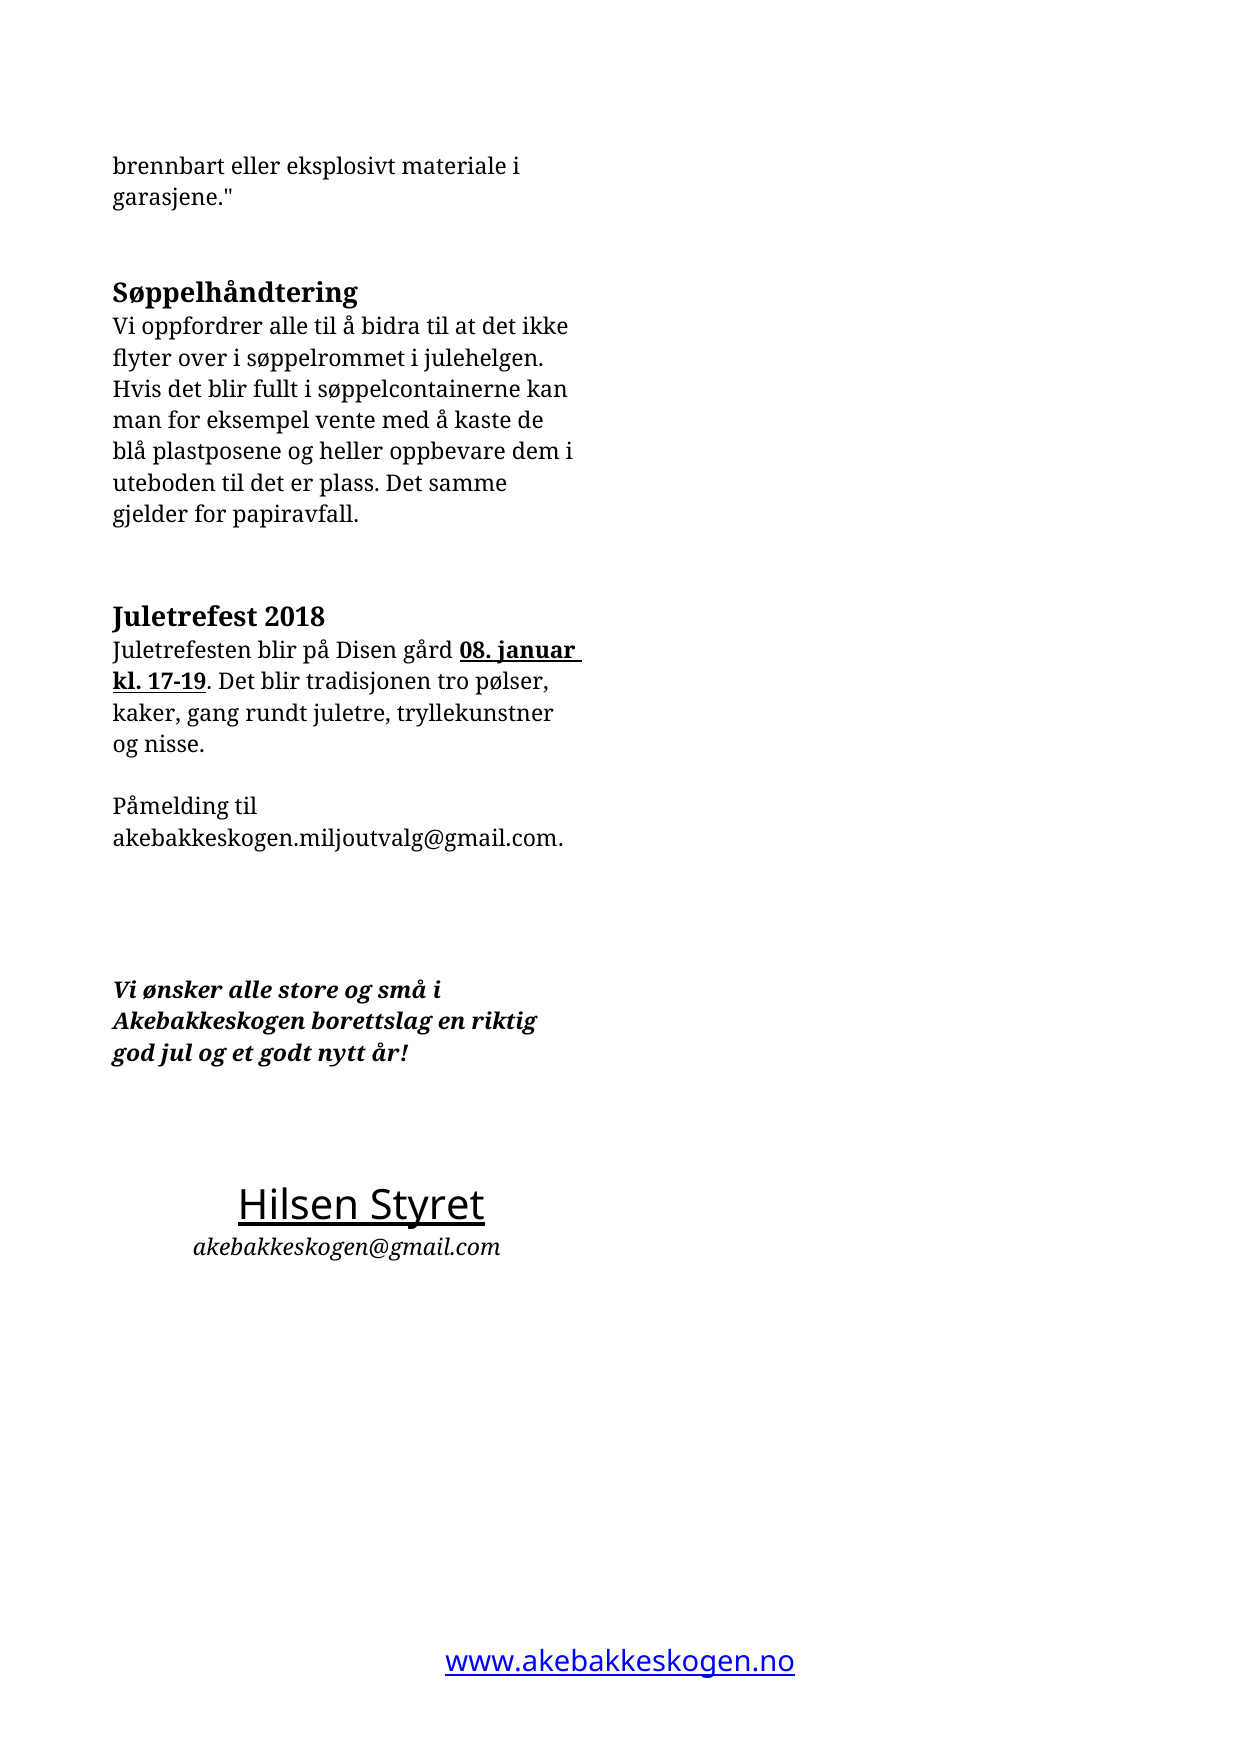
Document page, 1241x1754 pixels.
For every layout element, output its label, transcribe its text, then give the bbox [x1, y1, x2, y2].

text Vi oppfordrer alle til å bidra til at det ikke flyter over i søppelrommet i julehelgen. Hvis det blir fullt i søppelcontainerne kan man for eksempel vente med å kaste de blå plastposene og heller oppbevare dem i uteboden til det er plass. Det samme gjelder for papiravfall. [112, 310, 583, 529]
text Hilsen Styret [112, 1174, 610, 1231]
text Søppelhåndtering [112, 273, 583, 310]
text Juletrefesten blir på Disen gård 08. januar kl. 17-19. Det blir tradisjonen tro pølser, kaker, gang rundt juletre, tryllekunstner og nisse. [112, 634, 583, 759]
text Juletrefest 2018 [112, 597, 583, 634]
text Påmelding til akebakkeskogen.miljoutvalg@gmail.com. [112, 790, 583, 853]
text akebakkeskogen@gmail.com [112, 1231, 583, 1263]
text Vi ønsker alle store og små i Akebakkeskogen borettslag en riktig god jul og et godt nytt år! [112, 974, 583, 1068]
